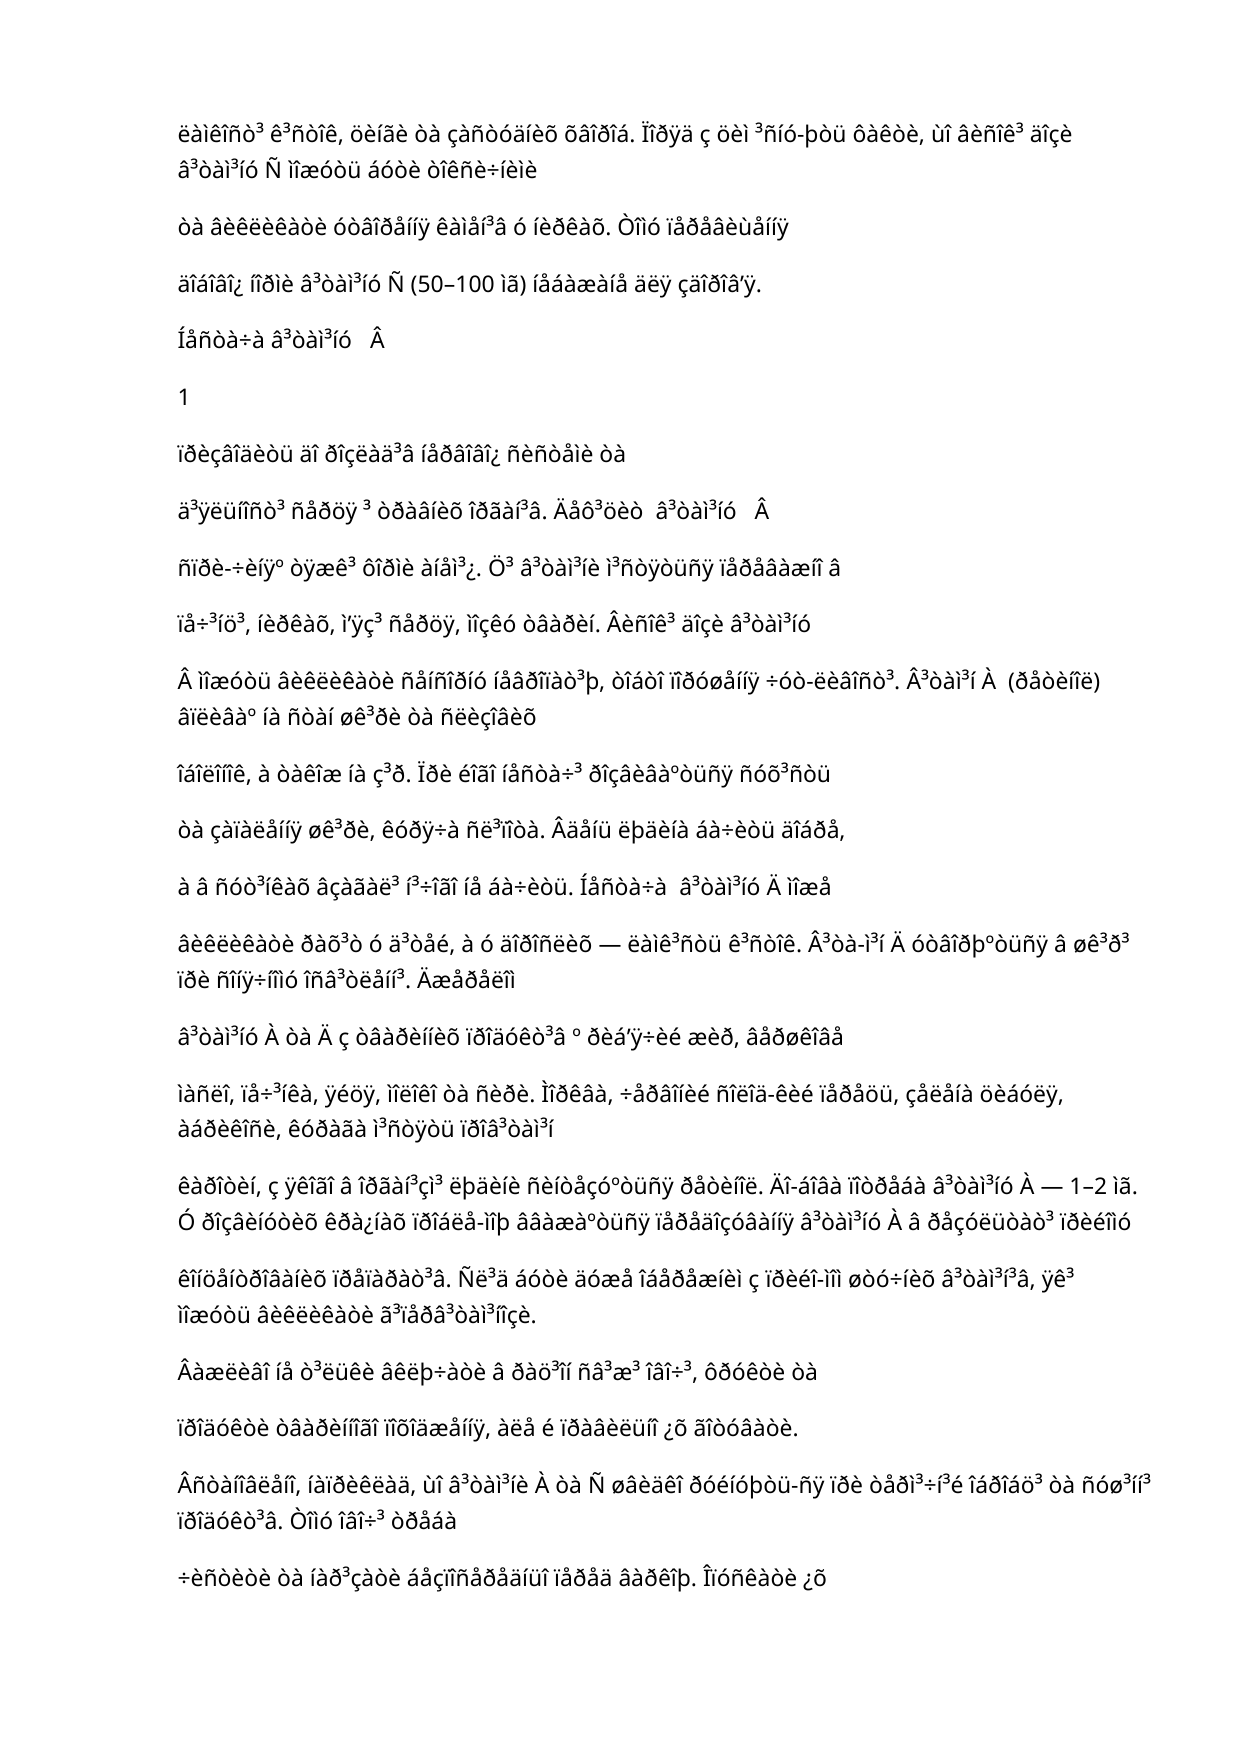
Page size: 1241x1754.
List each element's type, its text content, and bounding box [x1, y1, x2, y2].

text òà âèêëèêàòè óòâîðåííÿ êàìåí³â ó íèðêàõ. Òîìó ïåðåâèùåííÿ [177, 211, 1152, 242]
text 1 [177, 381, 1152, 412]
text â³òàì³íó À òà Ä ç òâàðèííèõ ïðîäóêò³â º ðèá’ÿ÷èé æèð, âåðøêîâå [177, 1021, 1152, 1052]
text êàðîòèí, ç ÿêîãî â îðãàí³çì³ ëþäèíè ñèíòåçóºòüñÿ ðåòèíîë. Äî-áîâà ïîòðåáà â³òàì³íó À — 1–2 ìã. Ó ðîçâèíóòèõ êðà¿íàõ ïðîáëå-ìîþ ââàæàºòüñÿ ïåðåäîçóâàííÿ â³òàì³íó À â ðåçóëüòàò³ ïðèéîìó [177, 1170, 1152, 1237]
text ñïðè-÷èíÿº òÿæê³ ôîðìè àíåì³¿. Ö³ â³òàì³íè ì³ñòÿòüñÿ ïåðåâàæíî â [177, 551, 1152, 583]
text Âñòàíîâëåíî, íàïðèêëàä, ùî â³òàì³íè À òà Ñ øâèäêî ðóéíóþòü-ñÿ ïðè òåðì³÷í³é îáðîáö³ òà ñóø³íí³ ïðîäóêò³â. Òîìó îâî÷³ òðåáà [177, 1469, 1152, 1536]
text ïå÷³íö³, íèðêàõ, ì’ÿç³ ñåðöÿ, ìîçêó òâàðèí. Âèñîê³ äîçè â³òàì³íó [177, 608, 1152, 639]
text ÷èñòèòè òà íàð³çàòè áåçïîñåðåäíüî ïåðåä âàðêîþ. Îïóñêàòè ¿õ [177, 1562, 1152, 1593]
text òà çàïàëåííÿ øê³ðè, êóðÿ÷à ñë³ïîòà. Âäåíü ëþäèíà áà÷èòü äîáðå, [177, 814, 1152, 846]
text ïðèçâîäèòü äî ðîçëàä³â íåðâîâî¿ ñèñòåìè òà [177, 438, 1152, 469]
text äîáîâî¿ íîðìè â³òàì³íó Ñ (50–100 ìã) íåáàæàíå äëÿ çäîðîâ’ÿ. [177, 268, 1152, 299]
text à â ñóò³íêàõ âçàãàë³ í³÷îãî íå áà÷èòü. Íåñòà÷à â³òàì³íó Ä ìîæå [177, 871, 1152, 902]
text Íåñòà÷à â³òàì³íó Â [177, 324, 1152, 356]
text ëàìêîñò³ ê³ñòîê, öèíãè òà çàñòóäíèõ õâîðîá. Ïîðÿä ç öèì ³ñíó-þòü ôàêòè, ùî âèñîê³ äîçè â³òàì³íó Ñ ìîæóòü áóòè òîêñè÷íèìè [177, 118, 1152, 185]
text ä³ÿëüíîñò³ ñåðöÿ ³ òðàâíèõ îðãàí³â. Äåô³öèò â³òàì³íó Â [177, 495, 1152, 526]
text ìàñëî, ïå÷³íêà, ÿéöÿ, ìîëîêî òà ñèðè. Ìîðêâà, ÷åðâîíèé ñîëîä-êèé ïåðåöü, çåëåíà öèáóëÿ, àáðèêîñè, êóðàãà ì³ñòÿòü ïðîâ³òàì³í [177, 1077, 1152, 1145]
text âèêëèêàòè ðàõ³ò ó ä³òåé, à ó äîðîñëèõ — ëàìê³ñòü ê³ñòîê. Â³òà-ì³í Ä óòâîðþºòüñÿ â øê³ð³ ïðè ñîíÿ÷íîìó îñâ³òëåíí³. Äæåðåëîì [177, 928, 1152, 995]
text ïðîäóêòè òâàðèííîãî ïîõîäæåííÿ, àëå é ïðàâèëüíî ¿õ ãîòóâàòè. [177, 1412, 1152, 1444]
text Â ìîæóòü âèêëèêàòè ñåíñîðíó íåâðîïàò³þ, òîáòî ïîðóøåííÿ ÷óò-ëèâîñò³. Â³òàì³í À (ðåòèíîë) âïëèâàº íà ñòàí øê³ðè òà ñëèçîâèõ [177, 665, 1152, 732]
text îáîëîíîê, à òàêîæ íà ç³ð. Ïðè éîãî íåñòà÷³ ðîçâèâàºòüñÿ ñóõ³ñòü [177, 758, 1152, 789]
text Âàæëèâî íå ò³ëüêè âêëþ÷àòè â ðàö³îí ñâ³æ³ îâî÷³, ôðóêòè òà [177, 1356, 1152, 1387]
text êîíöåíòðîâàíèõ ïðåïàðàò³â. Ñë³ä áóòè äóæå îáåðåæíèì ç ïðèéî-ìîì øòó÷íèõ â³òàì³í³â, ÿê³ ìîæóòü âèêëèêàòè ã³ïåðâ³òàì³íîçè. [177, 1263, 1152, 1330]
